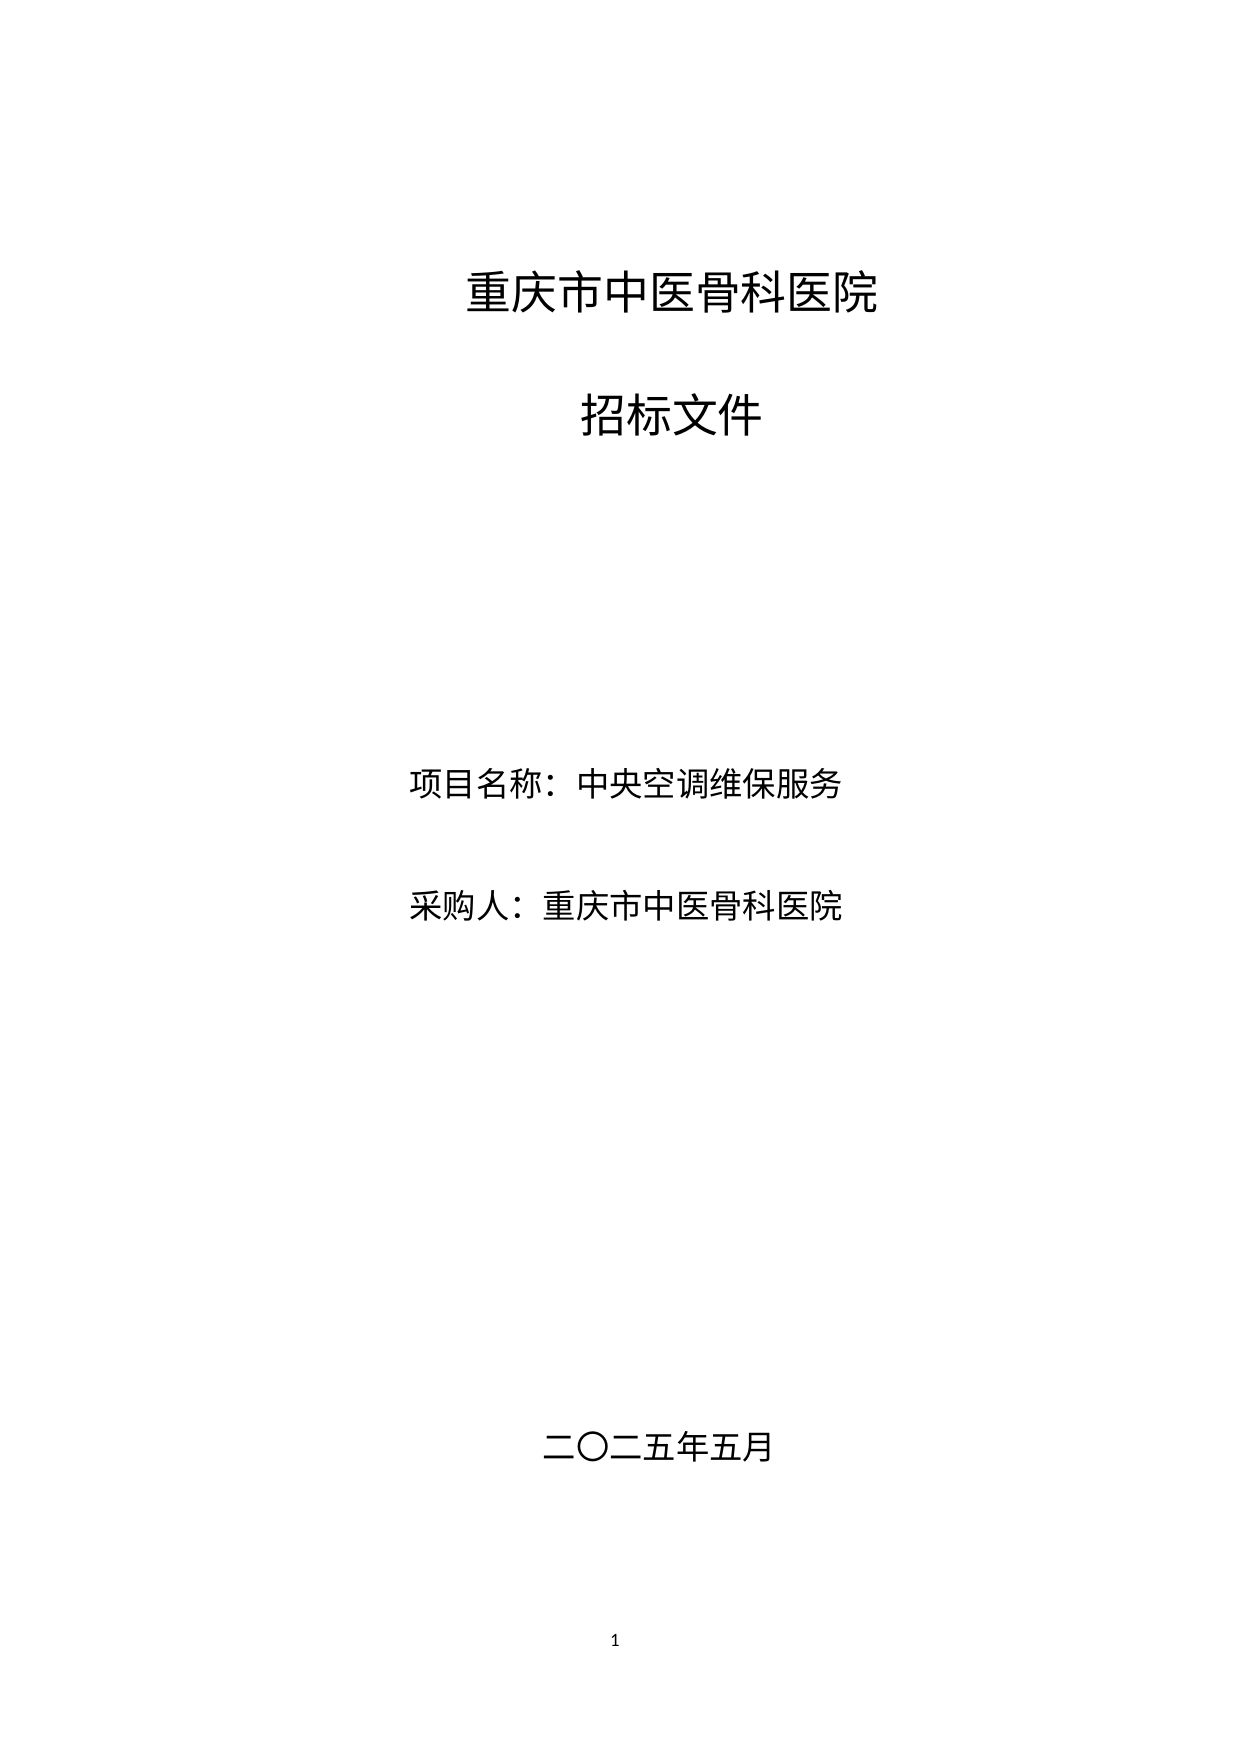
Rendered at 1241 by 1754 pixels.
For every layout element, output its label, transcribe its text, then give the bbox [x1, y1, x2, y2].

text 招标文件 [136, 383, 1116, 445]
text 采购人：重庆市中医骨科医院 [136, 868, 1116, 930]
text 二〇二五年五月 [136, 1409, 1116, 1471]
text 项目名称：中央空调维保服务 [136, 754, 1116, 807]
text 重庆市中医骨科医院 [136, 259, 1116, 321]
